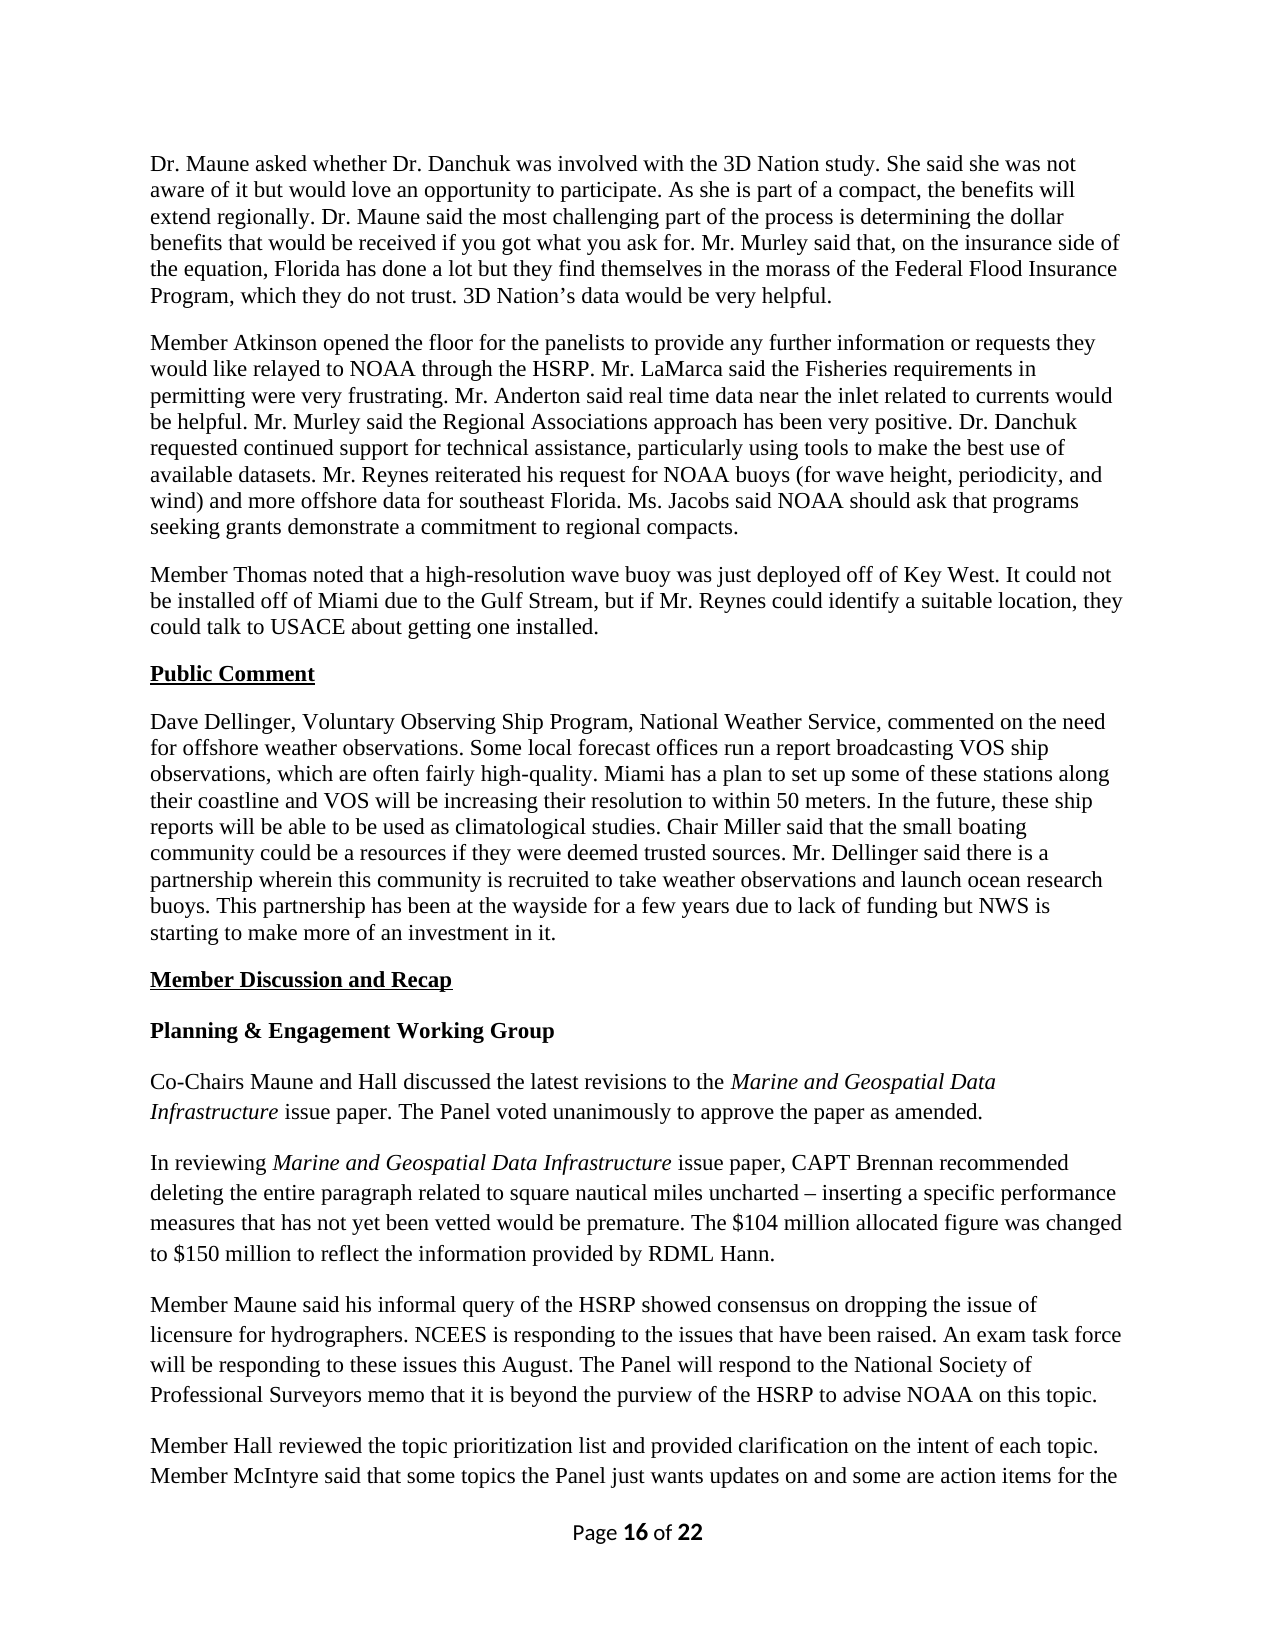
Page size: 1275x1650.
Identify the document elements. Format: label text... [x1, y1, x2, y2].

text Member Atkinson opened the floor for the panelists to provide any further information or requests they would like relayed to NOAA through the HSRP. Mr. LaMarca said the Fisheries requirements in permitting were very frustrating. Mr. Anderton said real time data near the inlet related to currents would be helpful. Mr. Murley said the Regional Associations approach has been very positive. Dr. Danchuk requested continued support for technical assistance, particularly using tools to make the best use of available datasets. Mr. Reynes reiterated his request for NOAA buoys (for wave height, periodicity, and wind) and more offshore data for southeast Florida. Ms. Jacobs said NOAA should ask that programs seeking grants demonstrate a commitment to regional compacts. [150, 329, 1125, 540]
text Planning & Engagement Working Group [150, 1017, 1125, 1043]
text Co-Chairs Maune and Hall discussed the latest revisions to the Marine and Geospatial Data Infrastructure issue paper. The Panel voted unanimously to approve the paper as amended. [150, 1068, 1125, 1124]
text Public Comment [150, 661, 1125, 687]
text Member Maune said his informal query of the HSRP showed consensus on dropping the issue of licensure for hydrographers. NCEES is responding to the issues that have been raised. An exam task force will be responding to these issues this August. The Panel will respond to the National Society of Professional Surveyors memo that it is beyond the purview of the HSRP to advise NOAA on this topic. [150, 1291, 1125, 1408]
text Member Thomas noted that a high-resolution wave buoy was just deployed off of Key West. It could not be installed off of Miami due to the Gulf Stream, but if Mr. Reynes could identify a suitable location, they could talk to USACE about getting one installed. [150, 561, 1125, 640]
text Dave Dellinger, Voluntary Observing Ship Program, National Weather Service, commented on the need for offshore weather observations. Some local forecast offices run a report broadcasting VOS ship observations, which are often fairly high-quality. Miami has a plan to set up some of these stations along their coastline and VOS will be increasing their resolution to within 50 meters. In the future, these ship reports will be able to be used as climatological studies. Chair Miller said that the small boating community could be a resources if they were deemed trusted sources. Mr. Dellinger said there is a partnership wherein this community is recruited to take weather observations and launch ocean research buoys. This partnership has been at the wayside for a few years due to lack of funding but NWS is starting to make more of an investment in it. [150, 708, 1125, 945]
text Member Discussion and Recap [150, 966, 1125, 992]
text Dr. Maune asked whether Dr. Danchuk was involved with the 3D Nation study. She said she was not aware of it but would love an opportunity to participate. As she is part of a compact, the benefits will extend regionally. Dr. Maune said the most challenging part of the process is determining the dollar benefits that would be received if you got what you ask for. Mr. Murley said that, on the insurance side of the equation, Florida has done a lot but they find themselves in the morass of the Federal Flood Insurance Program, which they do not trust. 3D Nation’s data would be very helpful. [150, 150, 1125, 308]
text In reviewing Marine and Geospatial Data Infrastructure issue paper, CAPT Brennan recommended deleting the entire paragraph related to square nautical miles uncharted – inserting a specific performance measures that has not yet been vetted would be premature. The $104 million allocated figure was changed to $150 million to reflect the information provided by RDML Hann. [150, 1149, 1125, 1266]
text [150, 1432, 1125, 1489]
